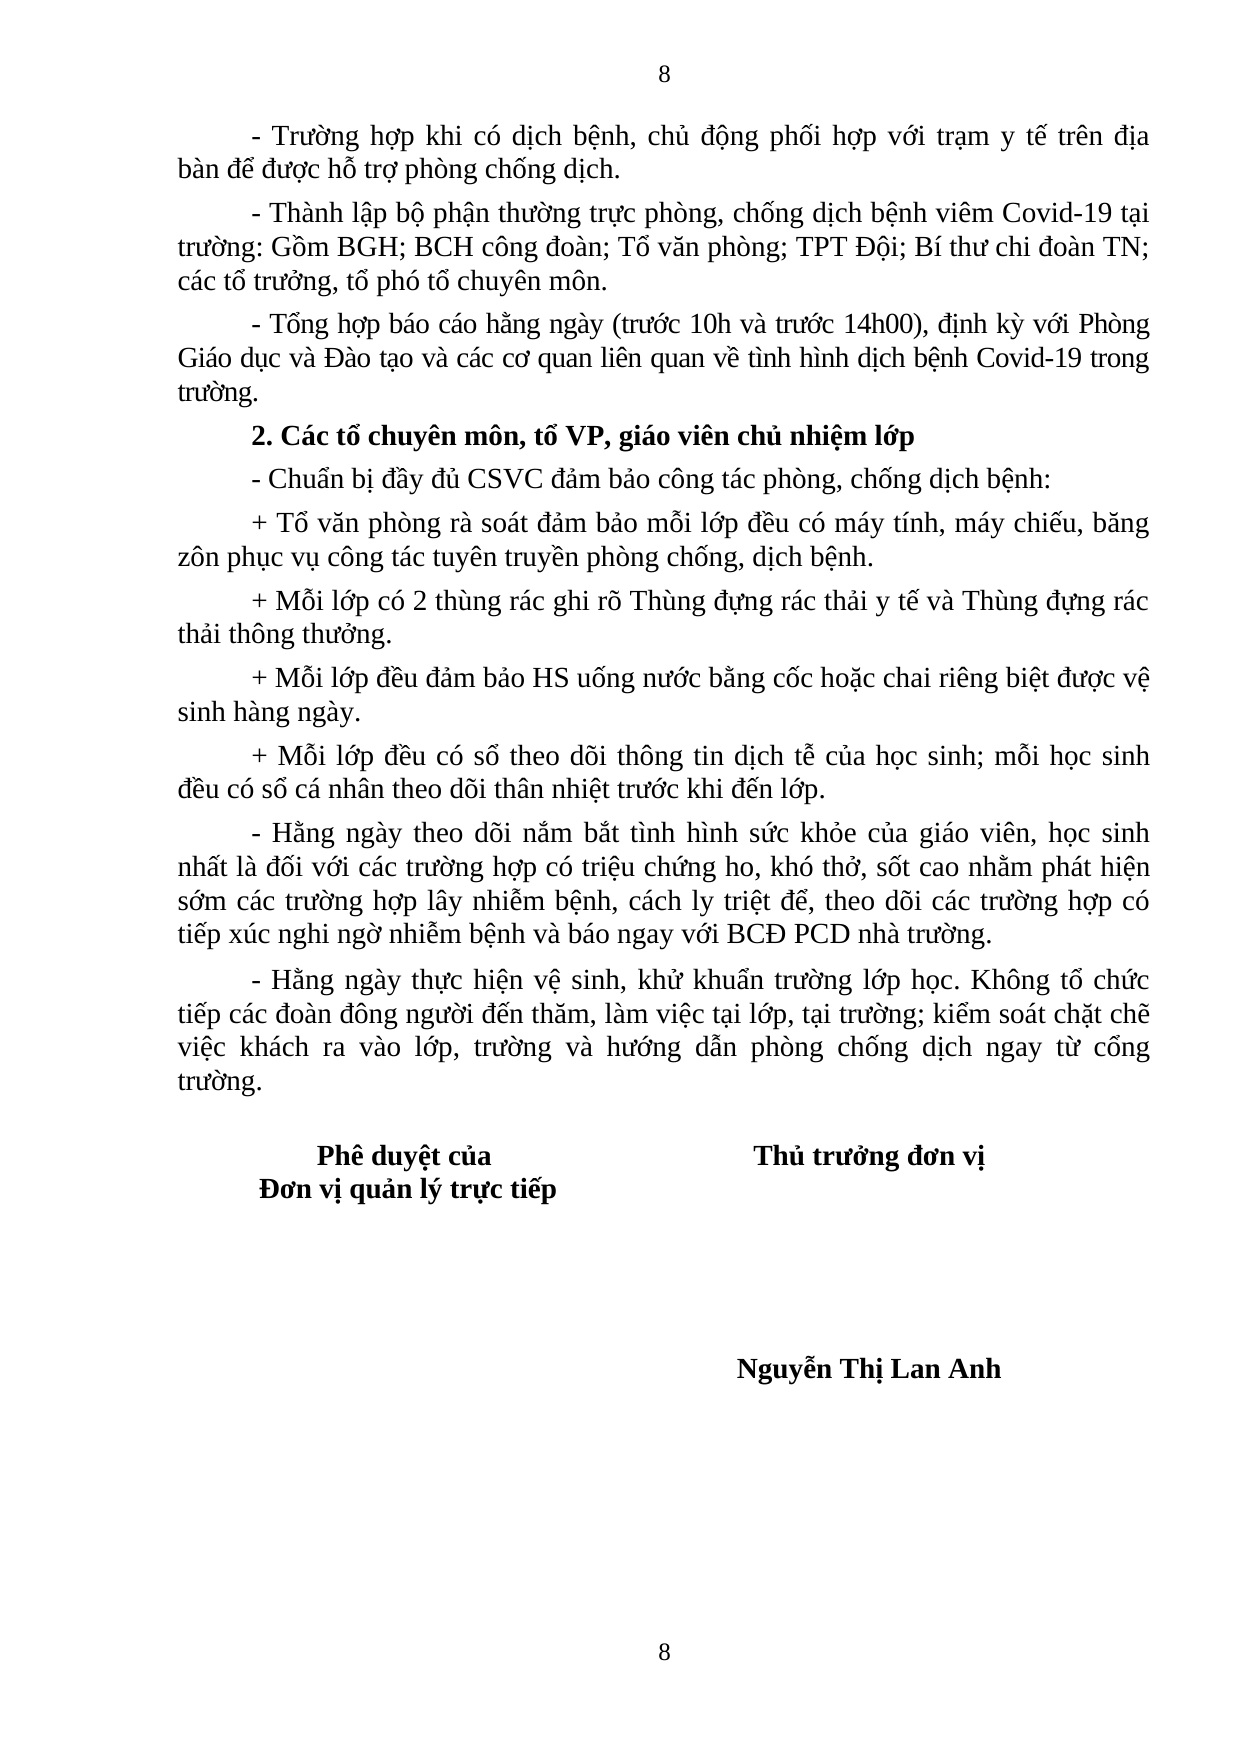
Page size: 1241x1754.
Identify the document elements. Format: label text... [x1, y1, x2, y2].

text - Thành lập bộ phận thường trực phòng, chống dịch bệnh viêm Covid-19 tại trường: Gồm BGH; BCH công đoàn; Tổ văn phòng; TPT Đội; Bí thư chi đoàn TN; các tổ trưởng, tổ phó tổ chuyên môn. [177, 196, 1152, 296]
text + Mỗi lớp đều có sổ theo dõi thông tin dịch tễ của học sinh; mỗi học sinh đều có sổ cá nhân theo dõi thân nhiệt trước khi đến lớp. [177, 738, 1152, 805]
text - Trường hợp khi có dịch bệnh, chủ động phối hợp với trạm y tế trên địa bàn để được hỗ trợ phòng chống dịch. [177, 118, 1152, 185]
text 2. Các tổ chuyên môn, tổ VP, giáo viên chủ nhiệm lớp [177, 418, 1152, 451]
text + Mỗi lớp có 2 thùng rác ghi rõ Thùng đựng rác thải y tế và Thùng đựng rác thải thông thưởng. [177, 583, 1152, 650]
table_header Phê duyệt của Đơn vị quản lý trực tiếp [177, 1126, 638, 1384]
text - Hằng ngày theo dõi nắm bắt tình hình sức khỏe của giáo viên, học sinh nhất là đối với các trường hợp có triệu chứng ho, khó thở, sốt cao nhằm phát hiện sớm các trường hợp lây nhiễm bệnh, cách ly triệt để, theo dõi các trường hợp có tiếp xúc nghi ngờ nhiễm bệnh và báo ngay với BCĐ PCD nhà trường. [177, 816, 1152, 950]
text - Chuẩn bị đầy đủ CSVC đảm bảo công tác phòng, chống dịch bệnh: [177, 462, 1152, 495]
text - Hằng ngày thực hiện vệ sinh, khử khuẩn trường lớp học. Không tổ chức tiếp các đoàn đông người đến thăm, làm việc tại lớp, tại trường; kiểm soát chặt chẽ việc khách ra vào lớp, trường và hướng dẫn phòng chống dịch ngay từ cổng trường. [177, 962, 1152, 1096]
table_header Thủ trưởng đơn vị Nguyễn Thị Lan Anh [639, 1126, 1100, 1384]
text + Mỗi lớp đều đảm bảo HS uống nước bằng cốc hoặc chai riêng biệt được vệ sinh hàng ngày. [177, 661, 1152, 728]
text + Tổ văn phòng rà soát đảm bảo mỗi lớp đều có máy tính, máy chiếu, băng zôn phục vụ công tác tuyên truyền phòng chống, dịch bệnh. [177, 506, 1152, 573]
text - Tổng hợp báo cáo hằng ngày (trước 10h và trước 14h00), định kỳ với Phòng Giáo dục và Đào tạo và các cơ quan liên quan về tình hình dịch bệnh Covid-19 trong trường. [177, 307, 1152, 407]
